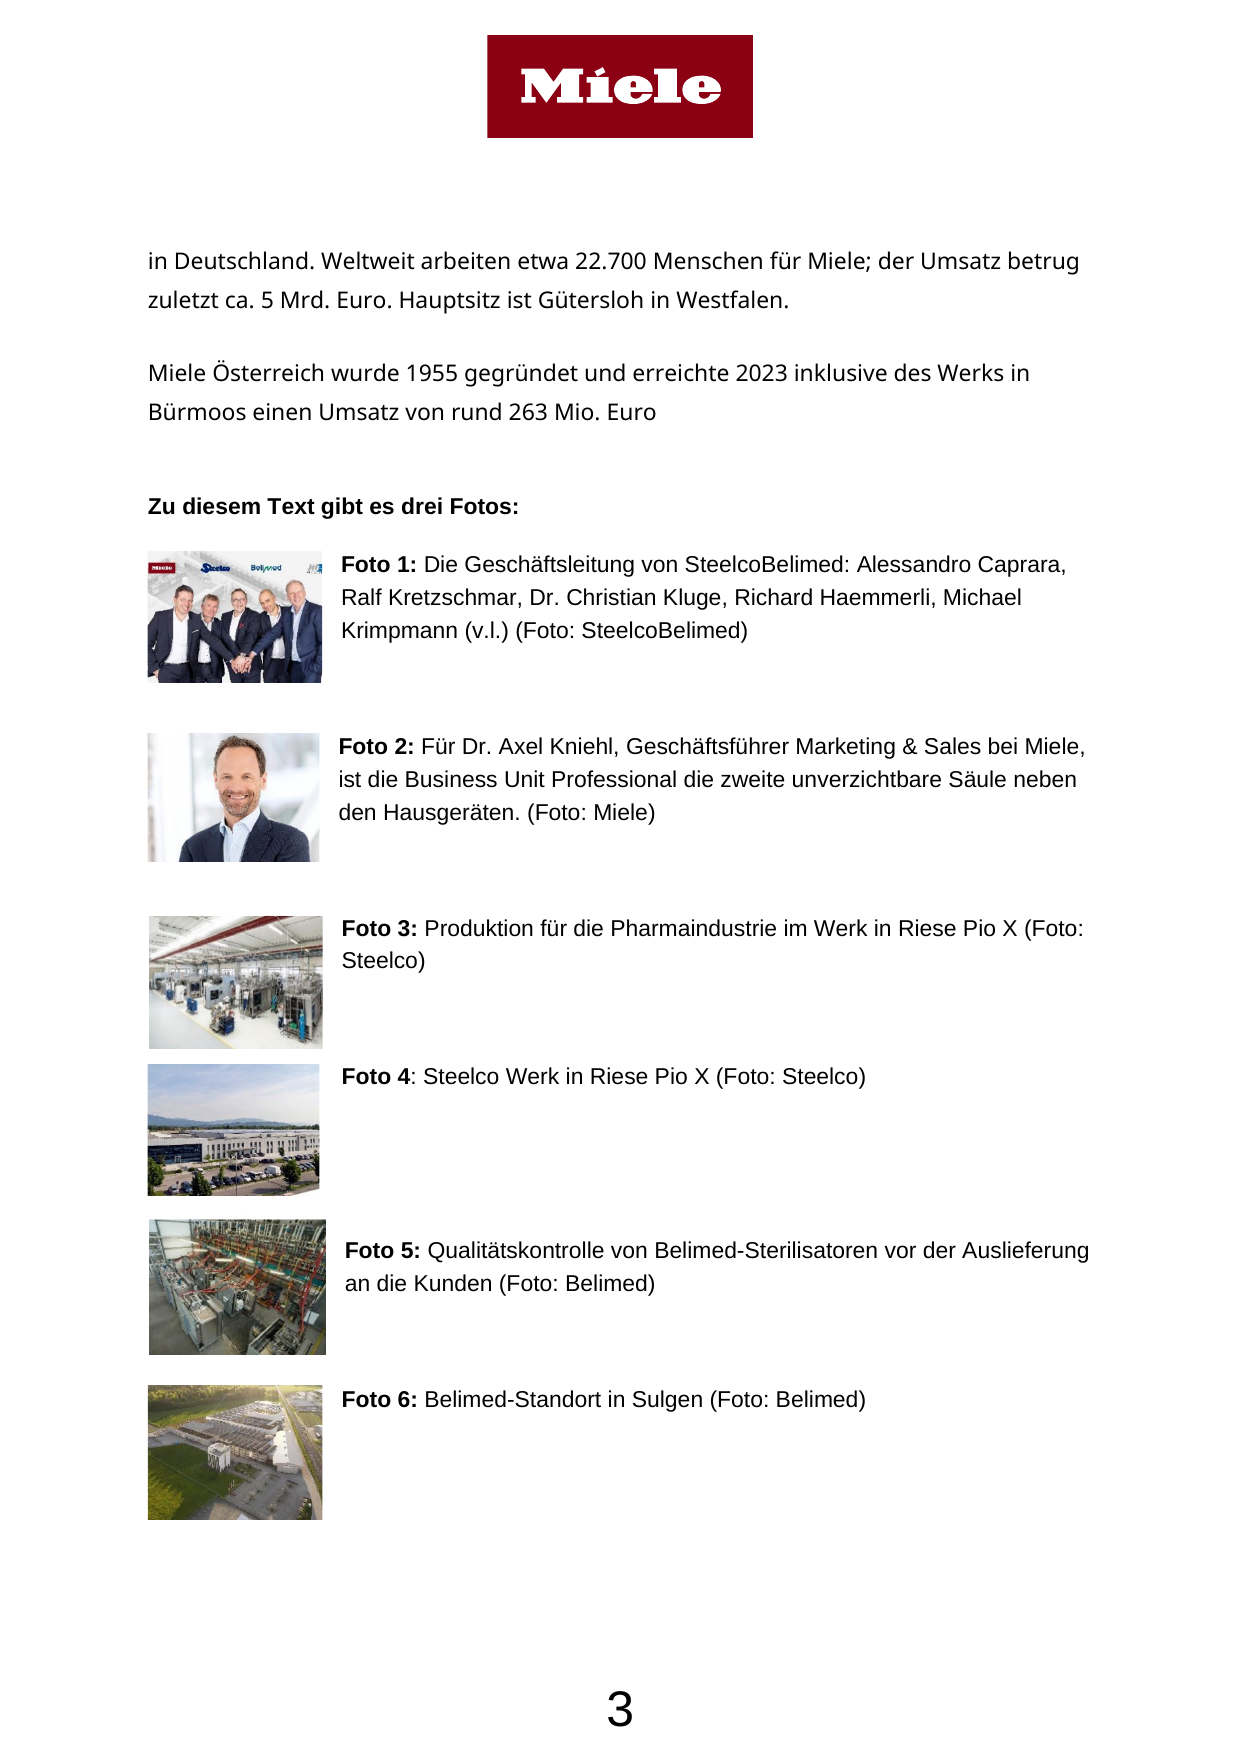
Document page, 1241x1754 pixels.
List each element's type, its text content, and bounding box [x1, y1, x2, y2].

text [148, 245, 1093, 315]
text Zu diesem Text gibt es drei Fotos: [148, 460, 1093, 520]
text Foto 3: Produktion für die Pharmaindustrie im Werk in Riese Pio X (Foto: Steelco) [148, 914, 1093, 974]
text Foto 1: Die Geschäftsleitung von SteelcoBelimed: Alessandro Caprara, Ralf Kretzschmar, Dr. Christian Kluge, Richard Haemmerli, Michael Krimpmann (v.l.) (Foto: SteelcoBelimed) [323, 551, 1093, 643]
text Foto 2: Für Dr. Axel Kniehl, Geschäftsführer Marketing & Sales bei Miele, ist die Business Unit Professional die zweite unverzichtbare Säule neben den Hausgeräten. (Foto: Miele) [320, 733, 1093, 825]
text Miele Österreich wurde 1955 gegründet und erreichte 2023 inklusive des Werks in Bürmoos einen Umsatz von rund 263 Mio. Euro [148, 323, 1093, 428]
picture [147, 733, 320, 862]
text Foto 6: Belimed-Standort in Sulgen (Foto: Belimed) [323, 1386, 1093, 1412]
text Foto 5: Qualitätskontrolle von Belimed-Sterilisatoren vor der Auslieferung an die Kunden (Foto: Belimed) [326, 1237, 1093, 1296]
picture [147, 1215, 326, 1353]
picture [147, 1063, 320, 1196]
picture [147, 551, 323, 683]
text Foto 4: Steelco Werk in Riese Pio X (Foto: Steelco) [320, 1063, 1093, 1090]
picture [147, 1385, 323, 1520]
picture [147, 915, 323, 1047]
